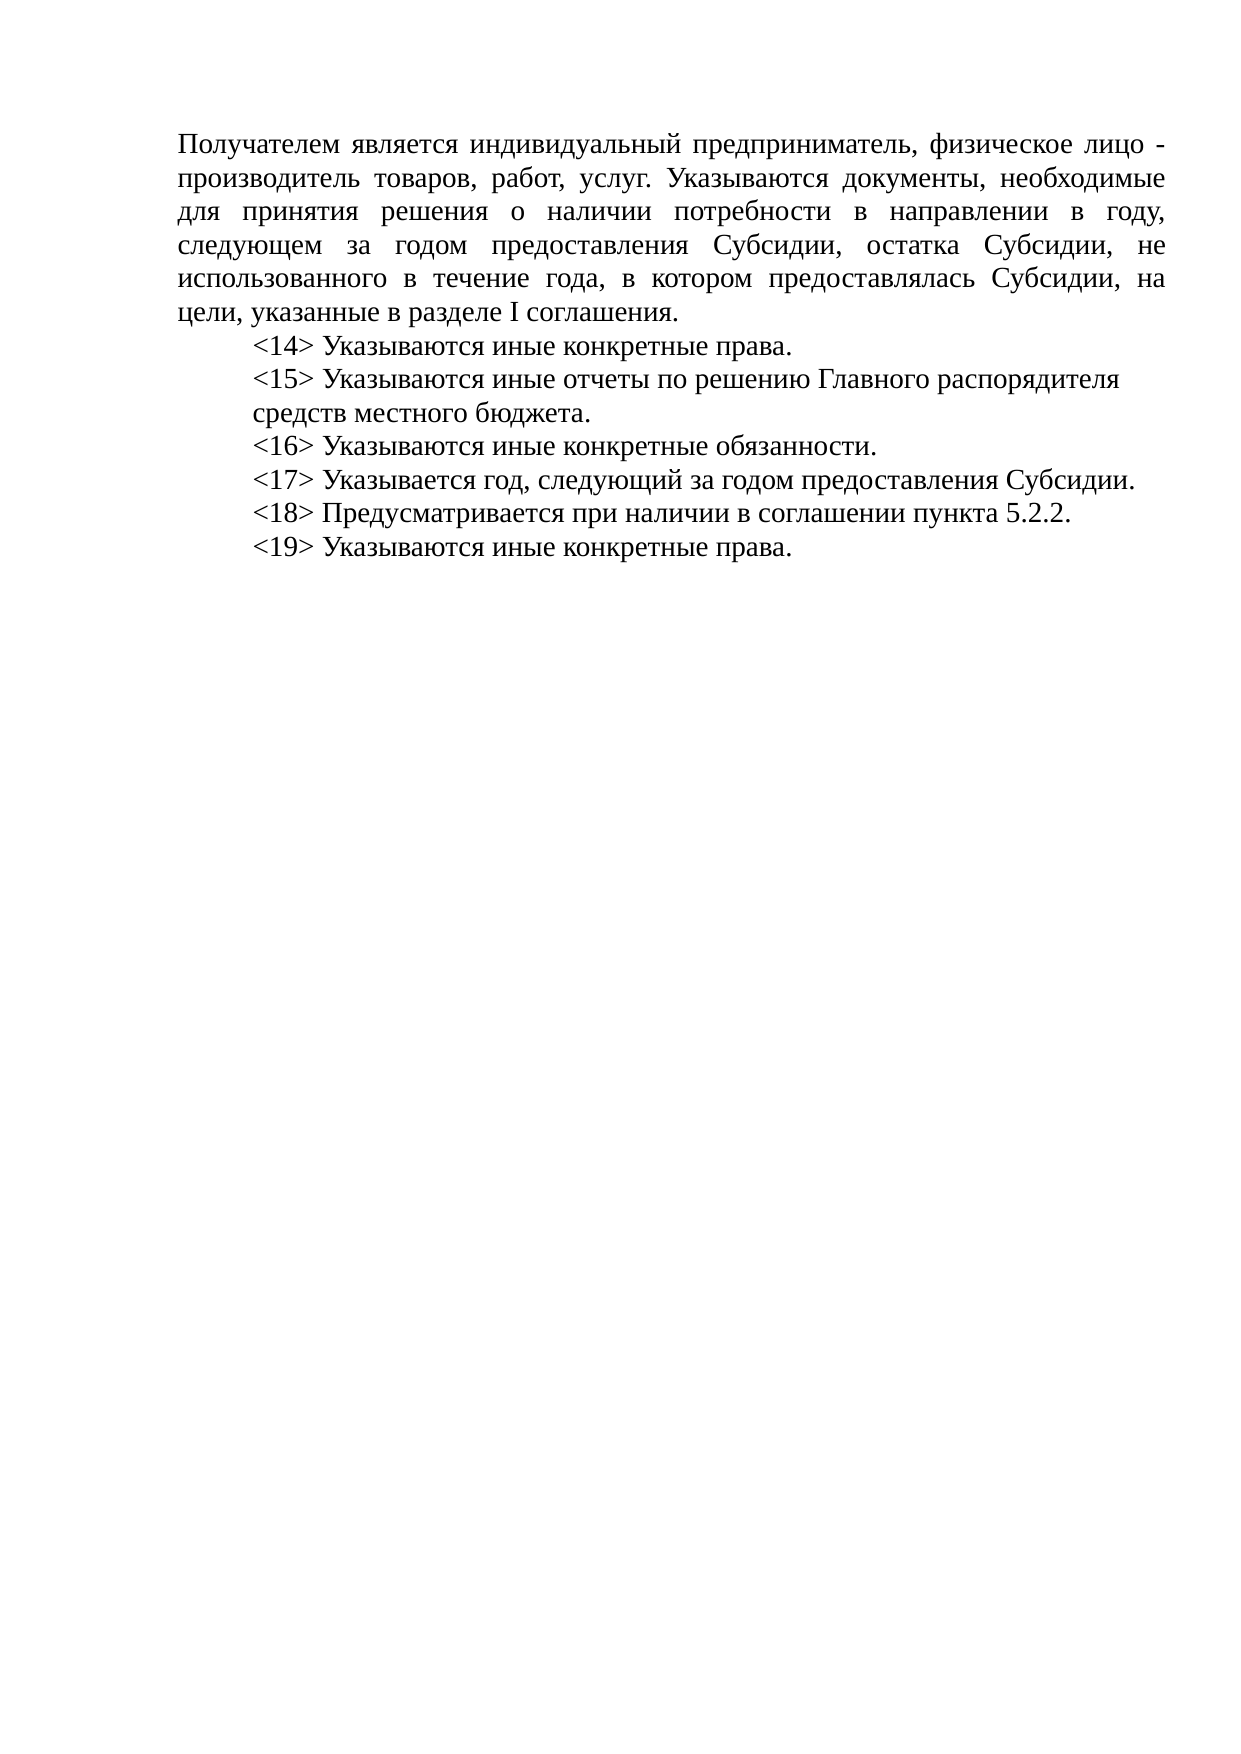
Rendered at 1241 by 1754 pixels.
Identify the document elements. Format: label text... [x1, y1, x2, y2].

text <16> Указываются иные конкретные обязанности. [177, 428, 1167, 462]
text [177, 126, 1167, 328]
text <17> Указывается год, следующий за годом предоставления Субсидии. [177, 462, 1167, 495]
text <14> Указываются иные конкретные права. [177, 328, 1167, 361]
text средств местного бюджета. [177, 395, 1167, 428]
text <18> Предусматривается при наличии в соглашении пункта 5.2.2. [177, 495, 1167, 529]
text <15> Указываются иные отчеты по решению Главного распорядителя [177, 361, 1167, 395]
text <19> Указываются иные конкретные права. [177, 529, 1167, 562]
